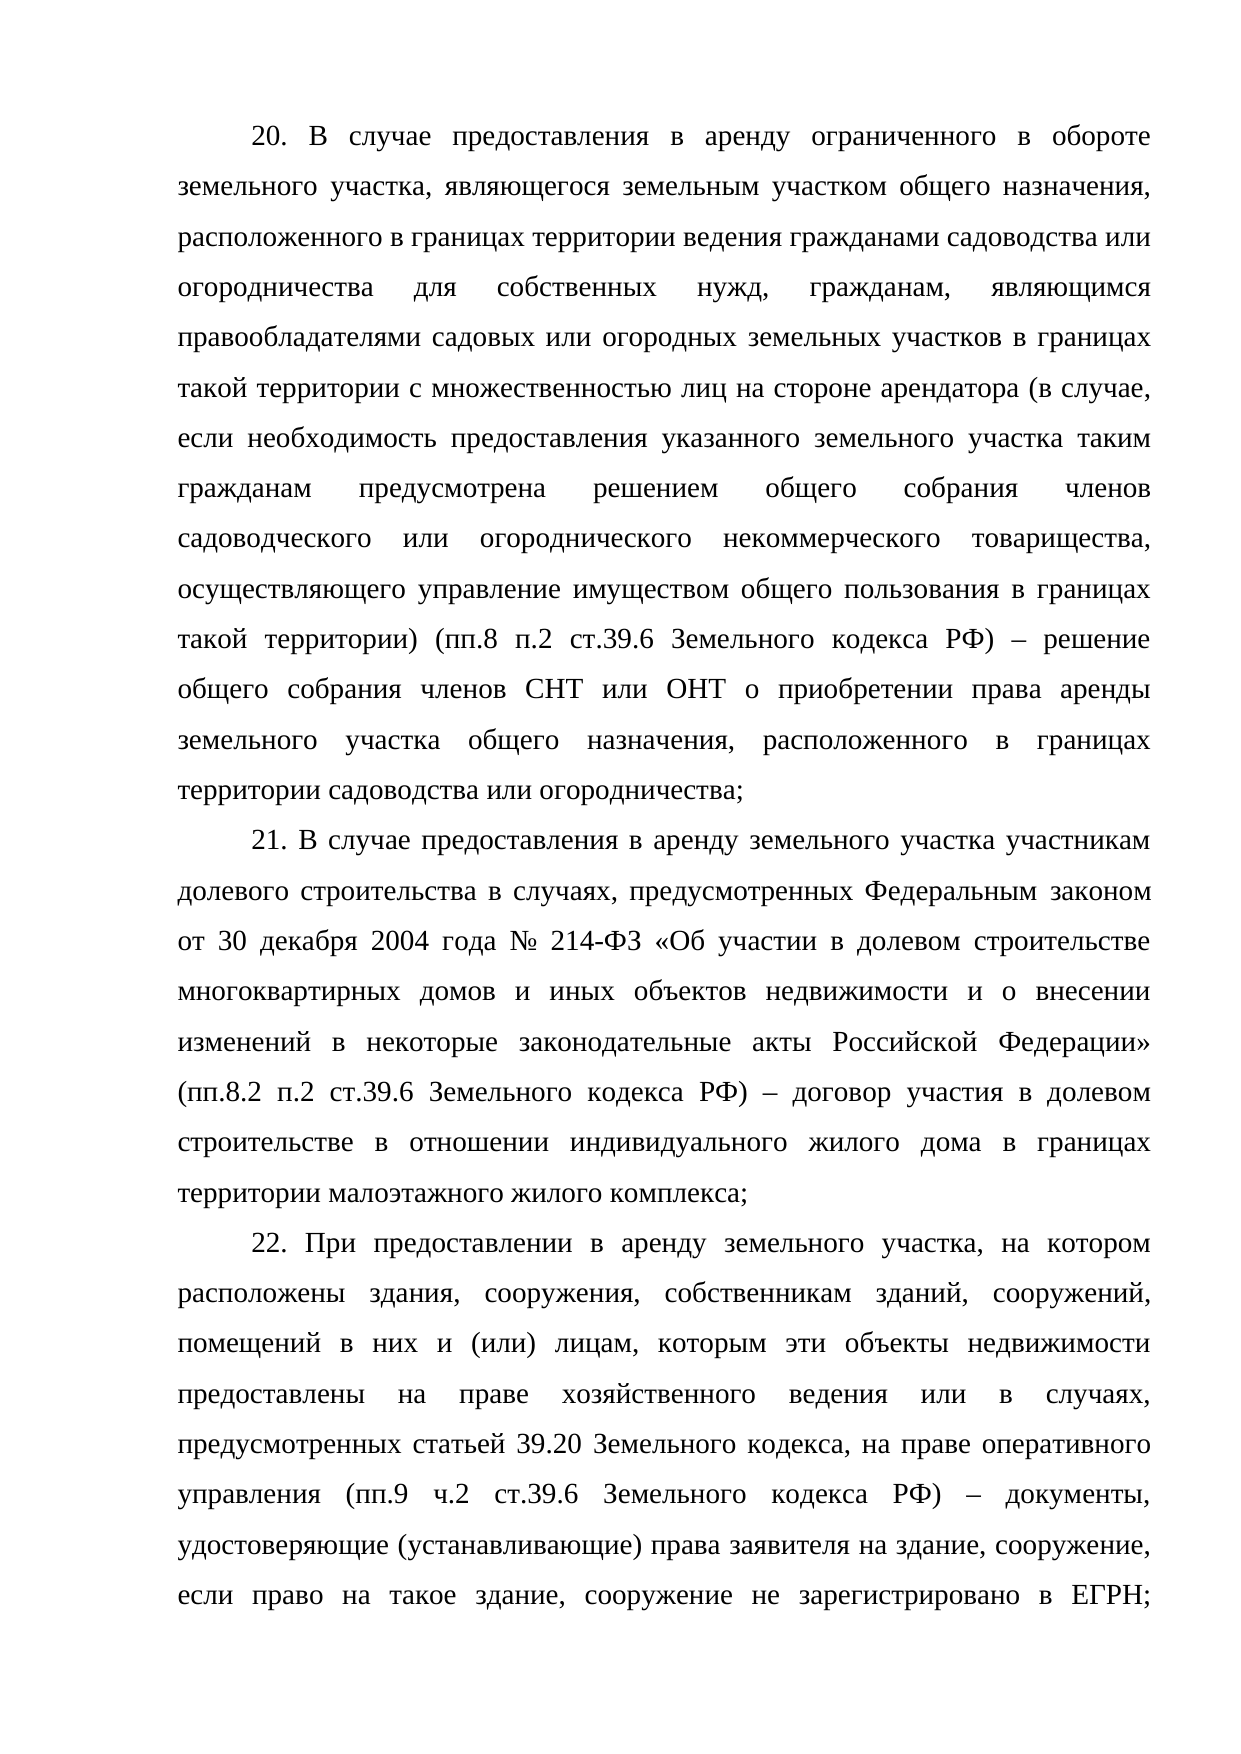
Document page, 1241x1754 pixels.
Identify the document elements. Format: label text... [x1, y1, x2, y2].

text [177, 1225, 1152, 1611]
text 21. В случае предоставления в аренду земельного участка участникам долевого строительства в случаях, предусмотренных Федеральным законом от 30 декабря 2004 года № 214-ФЗ «Об участии в долевом строительстве многоквартирных домов и иных объектов недвижимости и о внесении изменений в некоторые законодательные акты Российской Федерации» (пп.8.2 п.2 ст.39.6 Земельного кодекса РФ) – договор участия в долевом строительстве в отношении индивидуального жилого дома в границах территории малоэтажного жилого комплекса; [177, 822, 1152, 1208]
text 20. В случае предоставления в аренду ограниченного в обороте земельного участка, являющегося земельным участком общего назначения, расположенного в границах территории ведения гражданами садоводства или огородничества для собственных нужд, гражданам, являющимся правообладателями садовых или огородных земельных участков в границах такой территории с множественностью лиц на стороне арендатора (в случае, если необходимость предоставления указанного земельного участка таким гражданам предусмотрена решением общего собрания членов садоводческого или огороднического некоммерческого товарищества, осуществляющего управление имуществом общего пользования в границах такой территории) (пп.8 п.2 ст.39.6 Земельного кодекса РФ) – решение общего собрания членов СНТ или ОНТ о приобретении права аренды земельного участка общего назначения, расположенного в границах территории садоводства или огородничества; [177, 118, 1152, 806]
